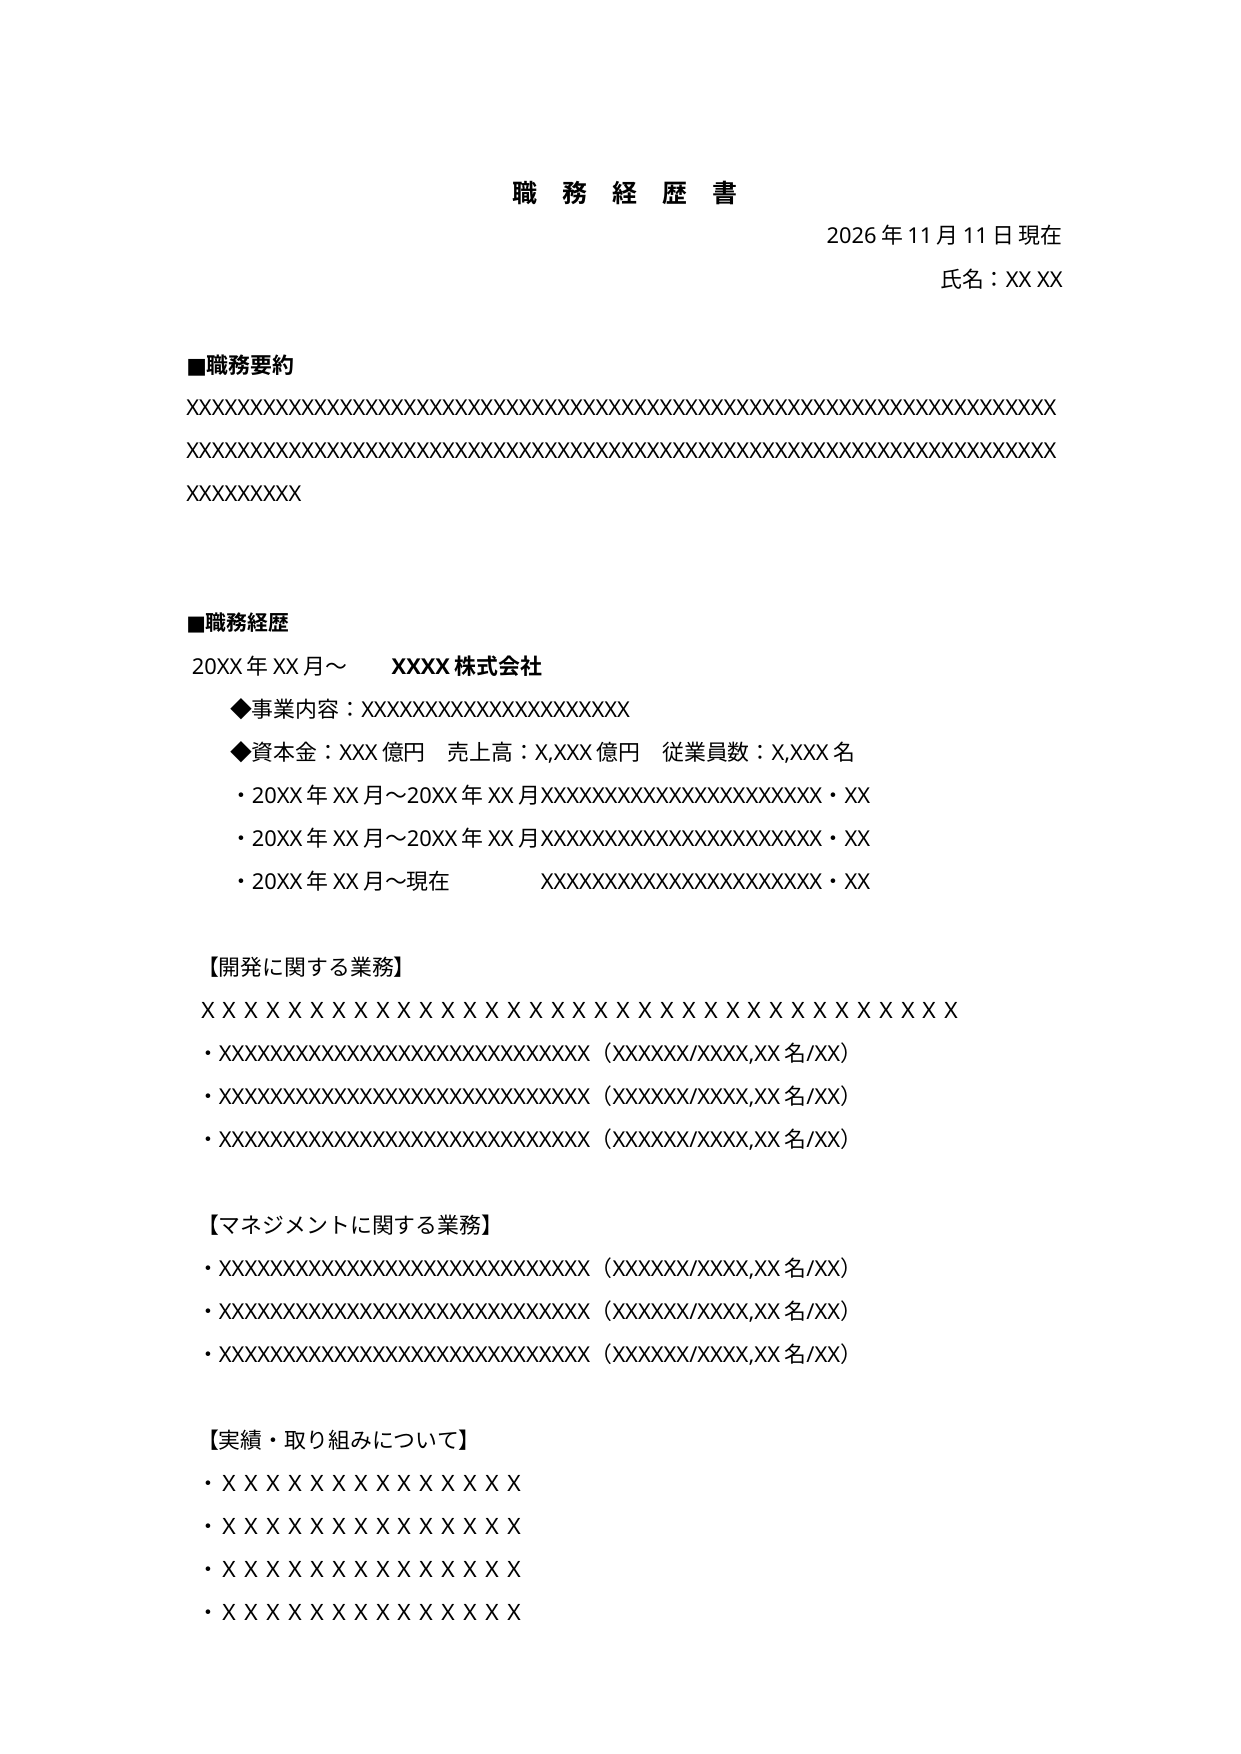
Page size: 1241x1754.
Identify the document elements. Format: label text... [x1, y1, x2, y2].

text ■職務経歴 [186, 600, 1062, 643]
text ・XXXXXXXXXXXXXXXXXXXXXXXXXXXXX（XXXXXX/XXXX,XX名/XX） [186, 1116, 1062, 1159]
text 氏名：XX XX [186, 256, 1062, 299]
text ・XXXXXXXXXXXXXXXXXXXXXXXXXXXXX（XXXXXX/XXXX,XX名/XX） [186, 1030, 1062, 1073]
text 【開発に関する業務】 [186, 944, 1062, 987]
text ◆事業内容：XXXXXXXXXXXXXXXXXXXXX [186, 686, 1062, 729]
text ・ＸＸＸＸＸＸＸＸＸＸＸＸＸＸ [186, 1503, 1062, 1547]
text ・XXXXXXXXXXXXXXXXXXXXXXXXXXXXX（XXXXXX/XXXX,XX名/XX） [186, 1245, 1062, 1288]
text XXXXXXXXXXXXXXXXXXXXXXXXXXXXXXXXXXXXXXXXXXXXXXXXXXXXXXXXXXXXXXXXXXXXXXXXXXXXXXXXXXXXXXXXXXXXXXXXXXXXXXXXXXXXXXXXXXXXXXXXXXXXXXXXXXXXXXXXXXXXXXXXX [186, 385, 1062, 514]
text ◆資本金：XXX億円 売上高：X,XXX億円 従業員数：X,XXX名 [186, 729, 1062, 772]
text 【実績・取り組みについて】 [186, 1417, 1062, 1461]
text 職 務 経 歴 書 [186, 170, 1062, 213]
text ・20XX年XX月～現在 XXXXXXXXXXXXXXXXXXXXXX・XX [186, 858, 1062, 901]
text ・ＸＸＸＸＸＸＸＸＸＸＸＸＸＸ [186, 1547, 1062, 1589]
text ・XXXXXXXXXXXXXXXXXXXXXXXXXXXXX（XXXXXX/XXXX,XX名/XX） [186, 1331, 1062, 1374]
text ・20XX年XX月～20XX年XX月 XXXXXXXXXXXXXXXXXXXXXX・XX [186, 815, 1062, 858]
text ・20XX年XX月～20XX年XX月 XXXXXXXXXXXXXXXXXXXXXX・XX [186, 772, 1062, 815]
text ＸＸＸＸＸＸＸＸＸＸＸＸＸＸＸＸＸＸＸＸＸＸＸＸＸＸＸＸＸＸＸＸＸＸＸ [186, 987, 1062, 1030]
text ・XXXXXXXXXXXXXXXXXXXXXXXXXXXXX（XXXXXX/XXXX,XX名/XX） [186, 1073, 1062, 1116]
text 【マネジメントに関する業務】 [186, 1202, 1062, 1245]
text 2024年3月3日 現在 [186, 213, 1062, 256]
text ・XXXXXXXXXXXXXXXXXXXXXXXXXXXXX（XXXXXX/XXXX,XX名/XX） [186, 1288, 1062, 1331]
text ・ＸＸＸＸＸＸＸＸＸＸＸＸＸＸ [186, 1589, 1062, 1633]
text 20XX年XX月〜 XXXX株式会社 [186, 643, 1062, 686]
text ・ＸＸＸＸＸＸＸＸＸＸＸＸＸＸ [186, 1461, 1062, 1503]
text ■職務要約 [186, 342, 1062, 385]
